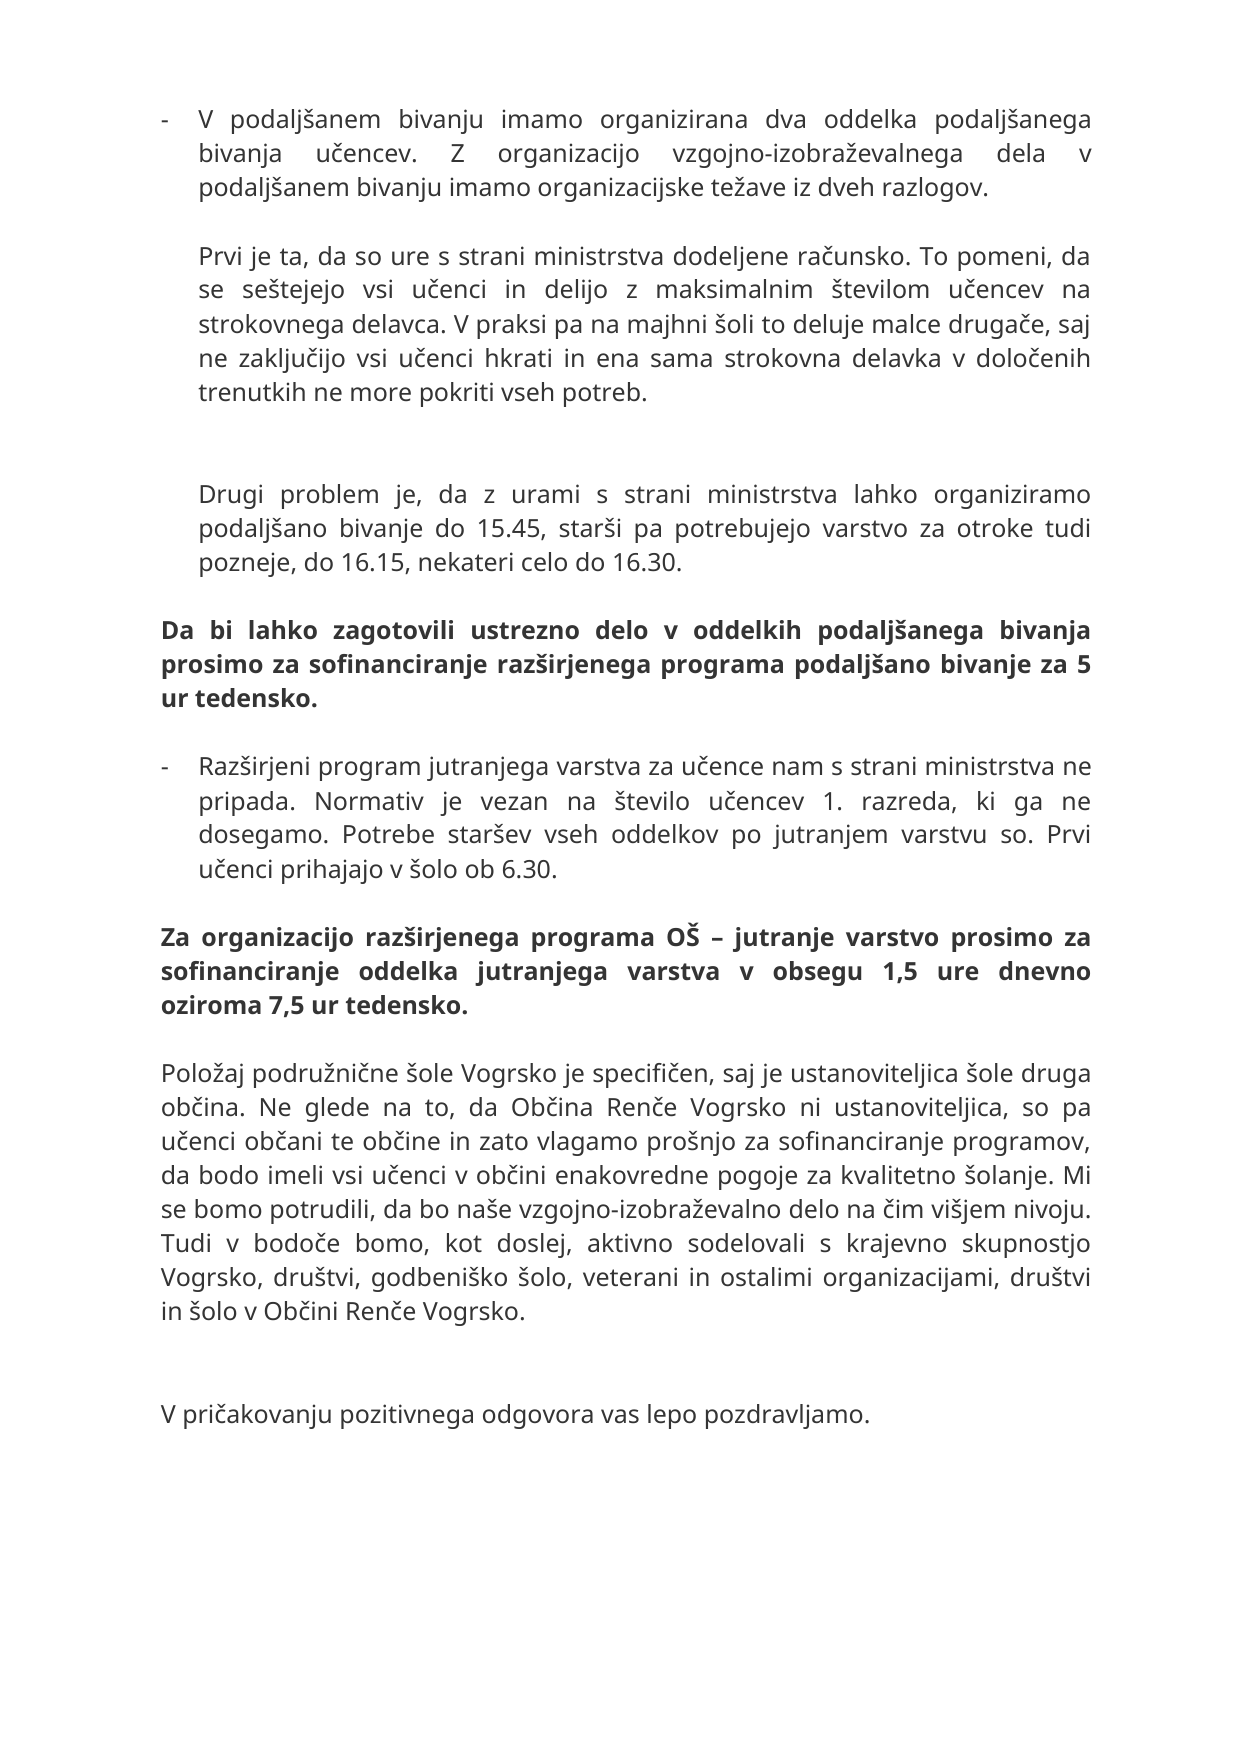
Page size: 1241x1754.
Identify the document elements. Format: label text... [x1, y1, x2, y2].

subtitle V pričakovanju pozitivnega odgovora vas lepo pozdravljamo. [161, 1396, 1092, 1430]
subtitle V podaljšanem bivanju imamo organizirana dva oddelka podaljšanega bivanja učencev. Z organizacijo vzgojno-izobraževalnega dela v podaljšanem bivanju imamo organizacijske težave iz dveh razlogov. [161, 102, 1092, 204]
subtitle Prvi je ta, da so ure s strani ministrstva dodeljene računsko. To pomeni, da se seštejejo vsi učenci in delijo z maksimalnim številom učencev na strokovnega delavca. V praksi pa na majhni šoli to deluje malce drugače, saj ne zaključijo vsi učenci hkrati in ena sama strokovna delavka v določenih trenutkih ne more pokriti vseh potreb. [198, 238, 1092, 408]
subtitle Drugi problem je, da z urami s strani ministrstva lahko organiziramo podaljšano bivanje do 15.45, starši pa potrebujejo varstvo za otroke tudi pozneje, do 16.15, nekateri celo do 16.30. [198, 477, 1092, 579]
subtitle Za organizacijo razširjenega programa OŠ – jutranje varstvo prosimo za sofinanciranje oddelka jutranjega varstva v obsegu 1,5 ure dnevno oziroma 7,5 ur tedensko. [161, 919, 1092, 1022]
subtitle Razširjeni program jutranjega varstva za učence nam s strani ministrstva ne pripada. Normativ je vezan na število učencev 1. razreda, ki ga ne dosegamo. Potrebe staršev vseh oddelkov po jutranjem varstvu so. Prvi učenci prihajajo v šolo ob 6.30. [161, 749, 1092, 885]
subtitle Položaj podružnične šole Vogrsko je specifičen, saj je ustanoviteljica šole druga občina. Ne glede na to, da Občina Renče Vogrsko ni ustanoviteljica, so pa učenci občani te občine in zato vlagamo prošnjo za sofinanciranje programov, da bodo imeli vsi učenci v občini enakovredne pogoje za kvalitetno šolanje. Mi se bomo potrudili, da bo naše vzgojno-izobraževalno delo na čim višjem nivoju. Tudi v bodoče bomo, kot doslej, aktivno sodelovali s krajevno skupnostjo Vogrsko, društvi, godbeniško šolo, veterani in ostalimi organizacijami, društvi in šolo v Občini Renče Vogrsko. [161, 1056, 1092, 1328]
subtitle Da bi lahko zagotovili ustrezno delo v oddelkih podaljšanega bivanja prosimo za sofinanciranje razširjenega programa podaljšano bivanje za 5 ur tedensko. [161, 613, 1092, 715]
